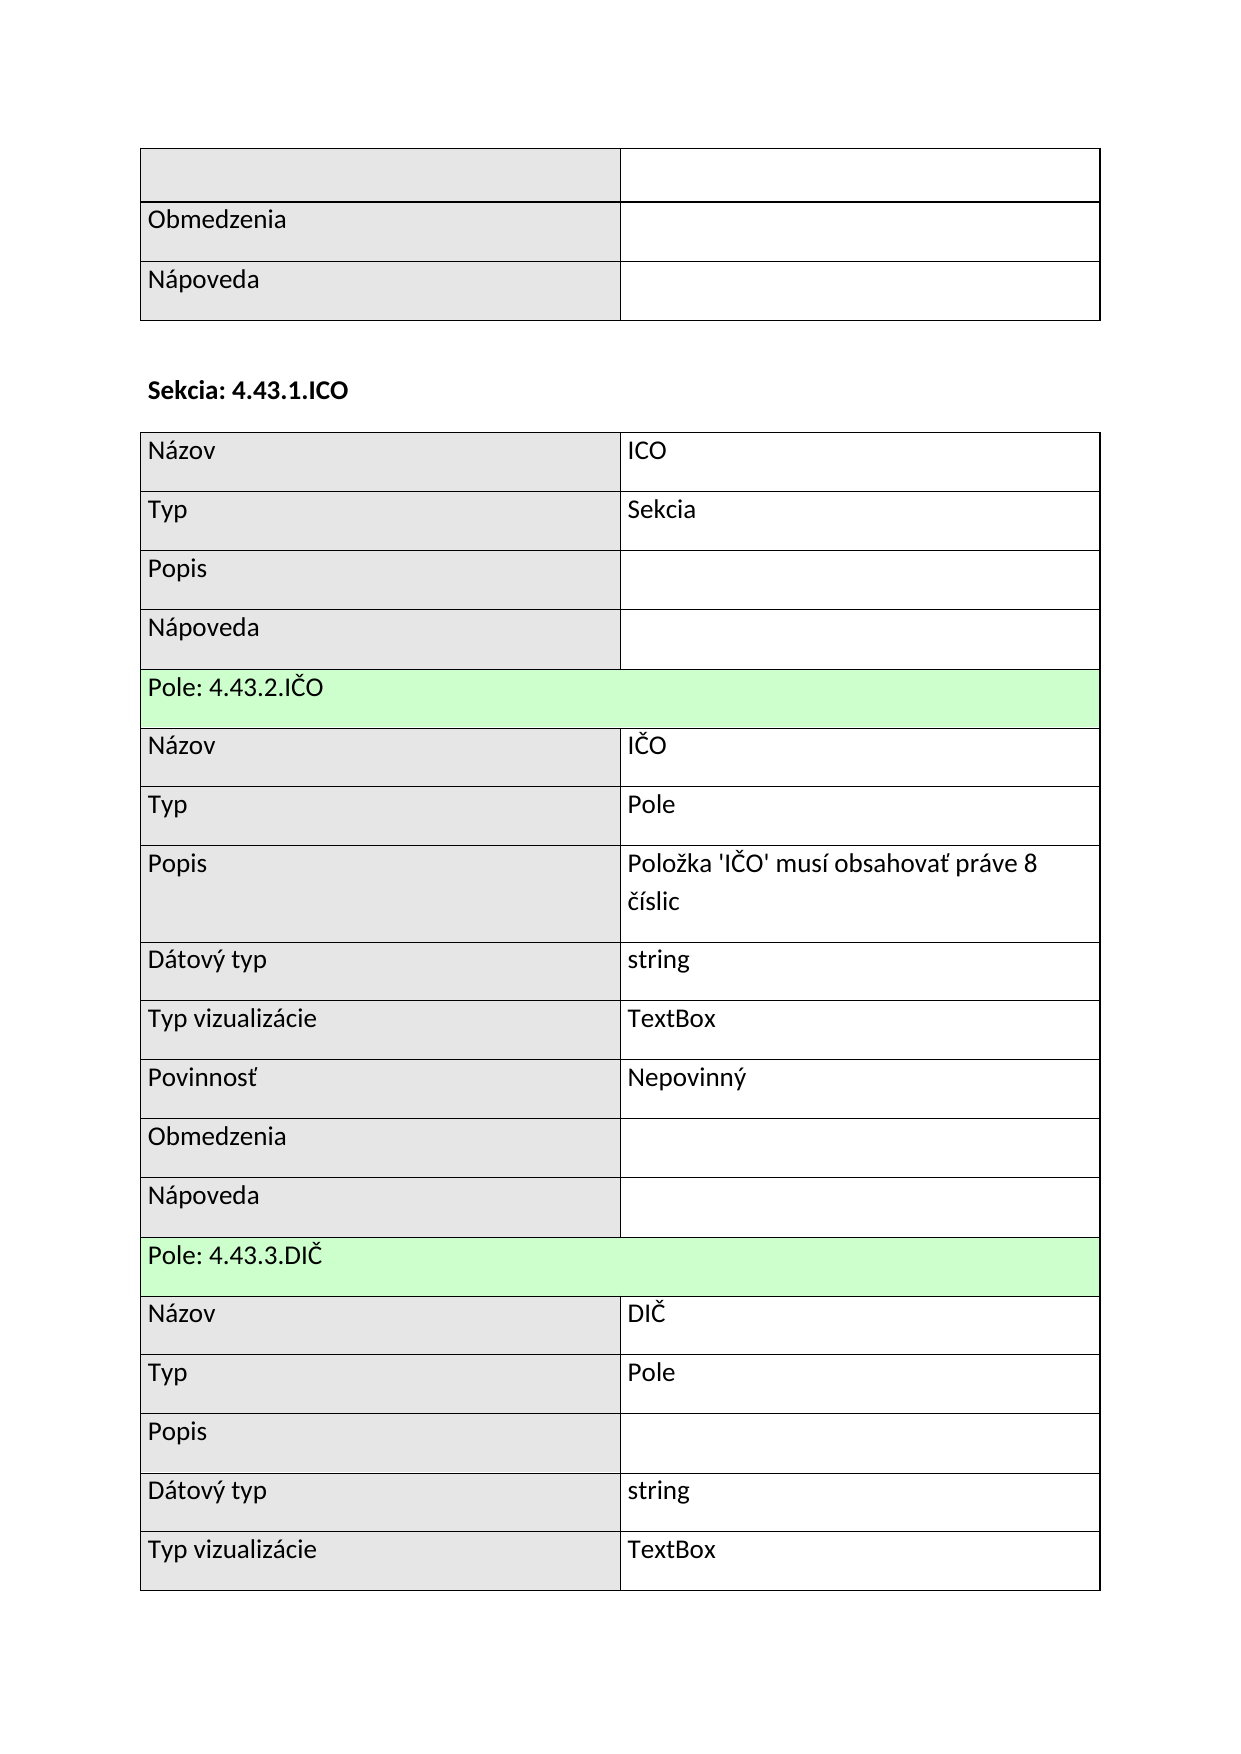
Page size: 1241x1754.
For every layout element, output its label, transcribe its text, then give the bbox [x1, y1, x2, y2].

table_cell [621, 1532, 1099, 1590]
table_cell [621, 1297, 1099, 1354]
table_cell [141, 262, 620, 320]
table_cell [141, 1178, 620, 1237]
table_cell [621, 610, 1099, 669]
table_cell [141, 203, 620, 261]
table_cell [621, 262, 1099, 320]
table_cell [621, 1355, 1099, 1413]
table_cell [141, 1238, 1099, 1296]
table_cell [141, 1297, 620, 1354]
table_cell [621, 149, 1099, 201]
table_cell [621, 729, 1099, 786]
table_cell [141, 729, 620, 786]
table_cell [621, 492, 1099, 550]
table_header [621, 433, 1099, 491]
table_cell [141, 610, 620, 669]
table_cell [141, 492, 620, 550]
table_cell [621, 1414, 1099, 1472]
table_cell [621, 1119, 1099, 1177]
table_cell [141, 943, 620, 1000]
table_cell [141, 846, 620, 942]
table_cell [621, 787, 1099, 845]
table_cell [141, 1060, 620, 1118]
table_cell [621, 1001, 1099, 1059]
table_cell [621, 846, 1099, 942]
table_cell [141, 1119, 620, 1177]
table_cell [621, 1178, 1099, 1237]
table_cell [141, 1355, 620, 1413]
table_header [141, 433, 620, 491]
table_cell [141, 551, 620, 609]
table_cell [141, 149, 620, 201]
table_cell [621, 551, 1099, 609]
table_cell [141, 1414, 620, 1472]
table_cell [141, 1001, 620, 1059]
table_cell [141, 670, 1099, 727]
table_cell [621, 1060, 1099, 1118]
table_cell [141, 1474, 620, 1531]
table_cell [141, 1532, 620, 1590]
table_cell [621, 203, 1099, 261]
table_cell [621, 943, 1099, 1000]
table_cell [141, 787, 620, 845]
text Sekcia: 4.43.1.ICO [148, 373, 1093, 406]
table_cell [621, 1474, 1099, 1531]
